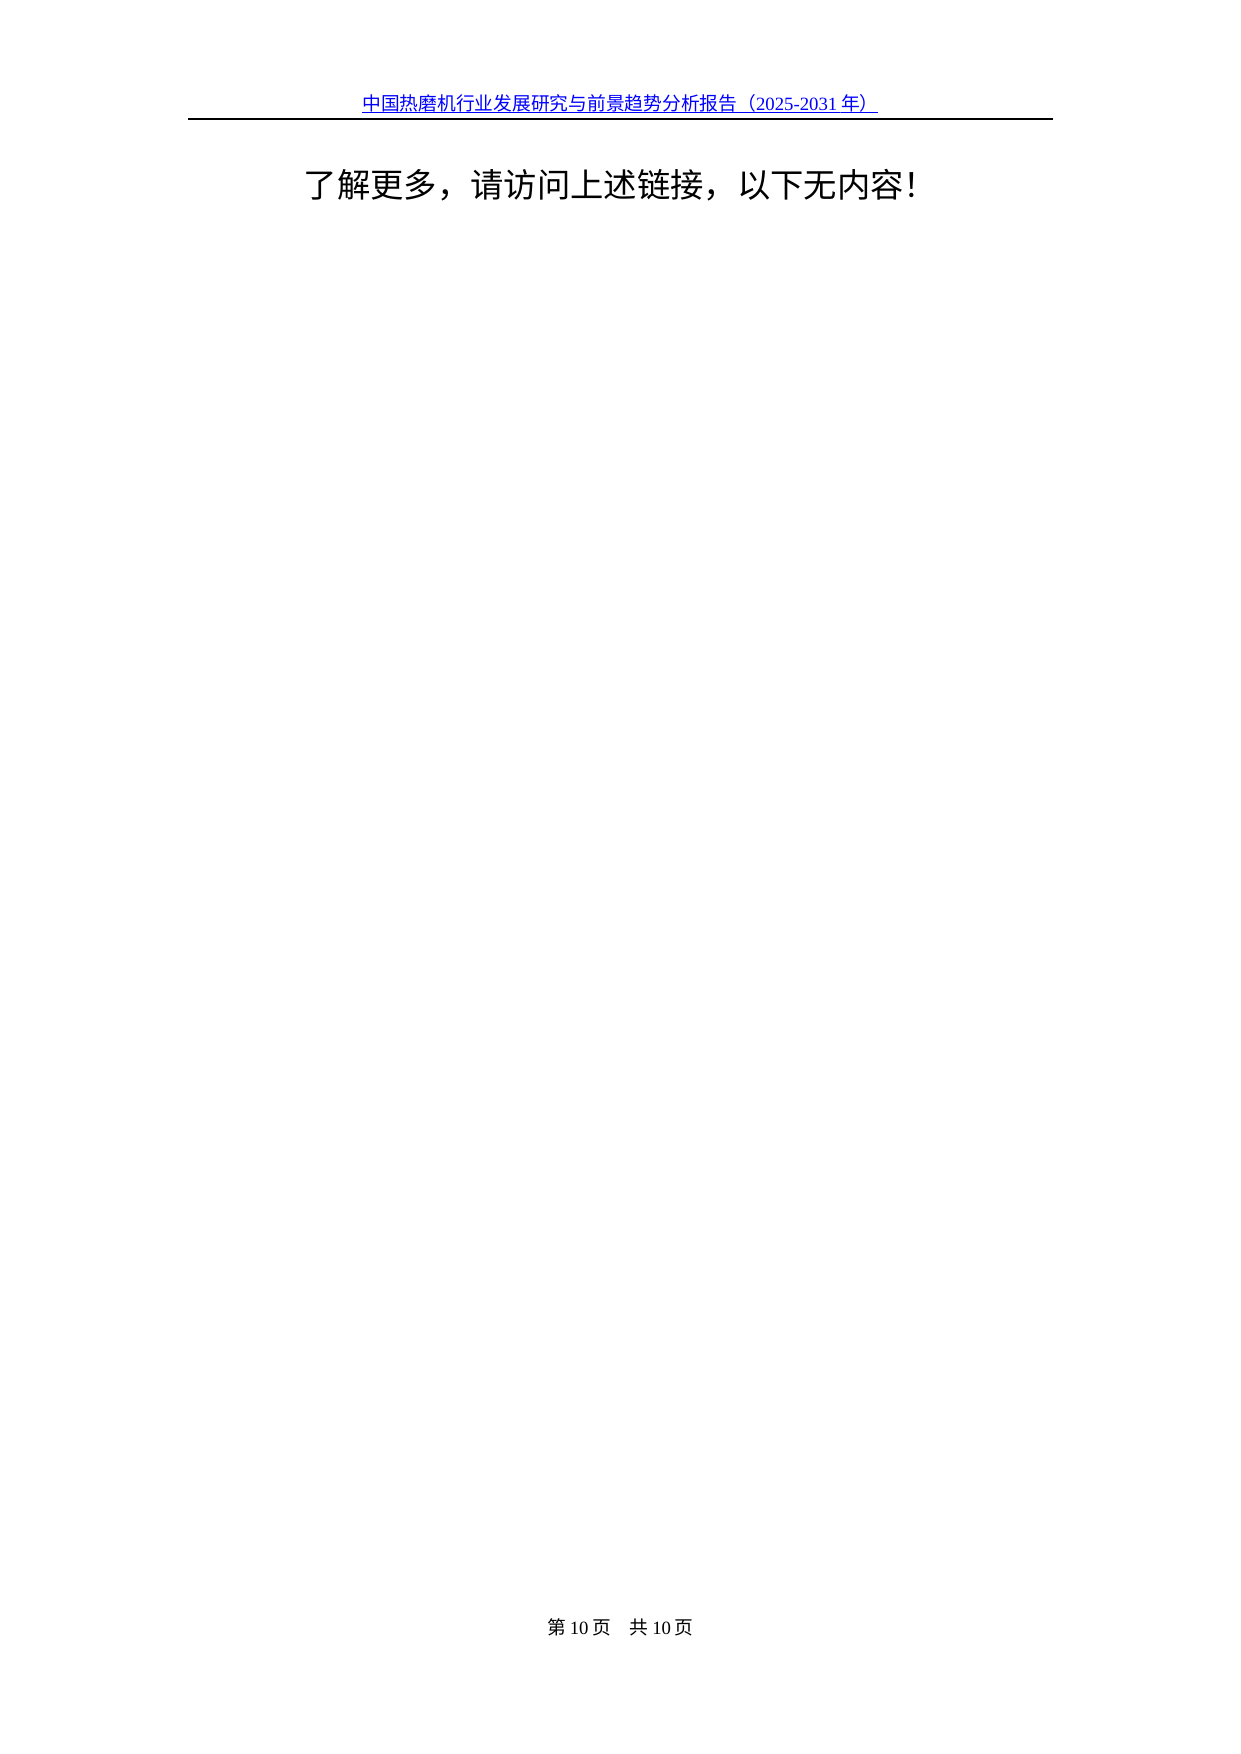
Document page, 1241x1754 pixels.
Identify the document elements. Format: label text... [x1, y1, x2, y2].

title 了解更多，请访问上述链接，以下无内容！ [187, 150, 1053, 215]
